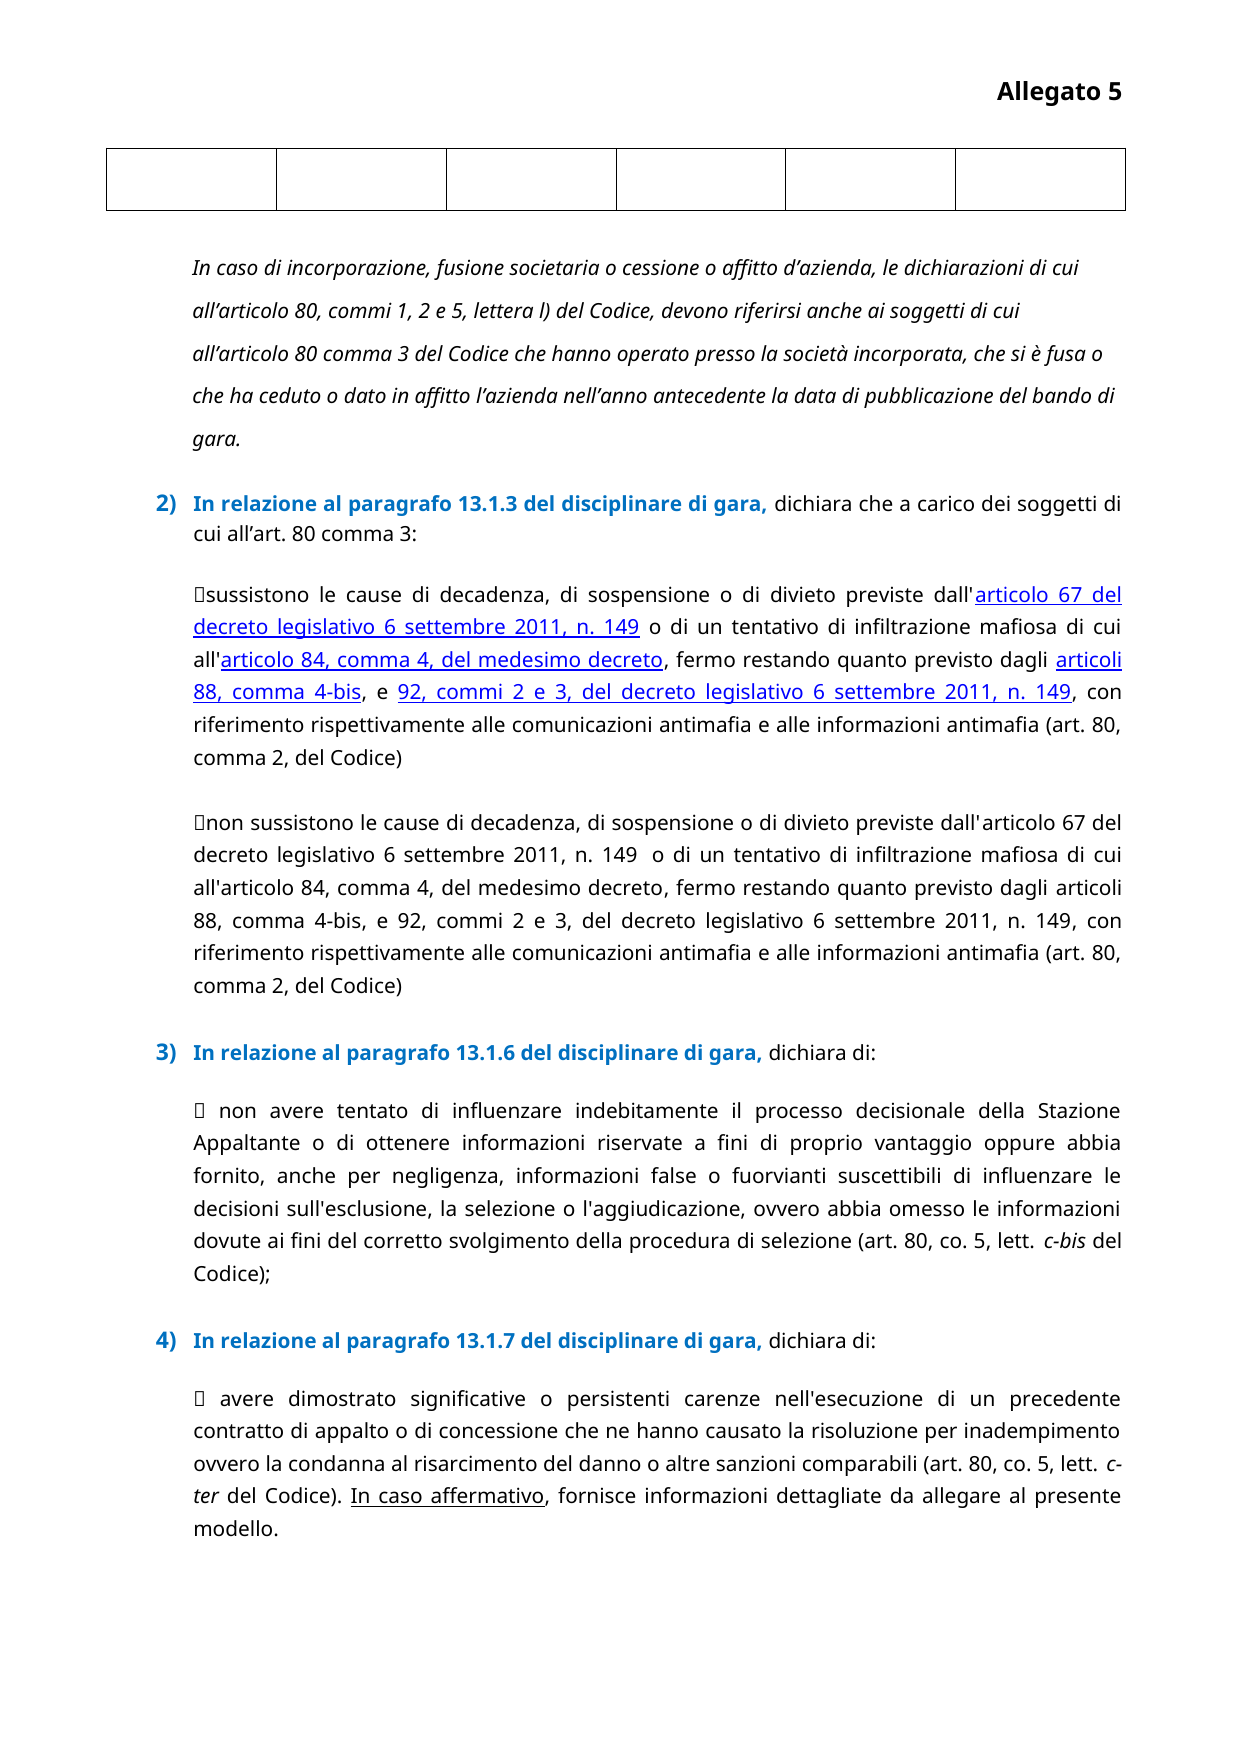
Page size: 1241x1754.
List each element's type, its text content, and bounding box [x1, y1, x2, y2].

table_cell [107, 149, 276, 210]
text non sussistono le cause di decadenza, di sospensione o di divieto previste dall'articolo 67 del decreto legislativo 6 settembre 2011, n. 149 o di un tentativo di infiltrazione mafiosa di cui all'articolo 84, comma 4, del medesimo decreto, fermo restando quanto previsto dagli articoli 88, comma 4-bis, e 92, commi 2 e 3, del decreto legislativo 6 settembre 2011, n. 149, con riferimento rispettivamente alle comunicazioni antimafia e alle informazioni antimafia (art. 80, comma 2, del Codice) [193, 808, 1122, 999]
table_cell [277, 149, 446, 210]
table_cell [956, 149, 1125, 210]
table_cell [447, 149, 616, 210]
list In relazione al paragrafo 13.1.7 del disciplinare di gara, dichiara di: [156, 1324, 1122, 1355]
table_cell [617, 149, 785, 210]
table_cell [786, 149, 955, 210]
list In relazione al paragrafo 13.1.3 del disciplinare di gara, dichiara che a carico dei soggetti di cui all’art. 80 comma 3: [156, 487, 1122, 547]
text sussistono le cause di decadenza, di sospensione o di divieto previste dall'articolo 67 del decreto legislativo 6 settembre 2011, n. 149 o di un tentativo di infiltrazione mafiosa di cui all'articolo 84, comma 4, del medesimo decreto, fermo restando quanto previsto dagli articoli 88, comma 4-bis, e 92, commi 2 e 3, del decreto legislativo 6 settembre 2011, n. 149, con riferimento rispettivamente alle comunicazioni antimafia e alle informazioni antimafia (art. 80, comma 2, del Codice) [193, 580, 1122, 771]
list In relazione al paragrafo 13.1.6 del disciplinare di gara, dichiara di: [156, 1036, 1122, 1067]
text In caso di incorporazione, fusione societaria o cessione o affitto d’azienda, le dichiarazioni di cui all’articolo 80, commi 1, 2 e 5, lettera l) del Codice, devono riferirsi anche ai soggetti di cui all’articolo 80 comma 3 del Codice che hanno operato presso la società incorporata, che si è fusa o che ha ceduto o dato in affitto l’azienda nell’anno antecedente la data di pubblicazione del bando di gara. [192, 253, 1122, 452]
text  non avere tentato di influenzare indebitamente il processo decisionale della Stazione Appaltante o di ottenere informazioni riservate a fini di proprio vantaggio oppure abbia fornito, anche per negligenza, informazioni false o fuorvianti suscettibili di influenzare le decisioni sull'esclusione, la selezione o l'aggiudicazione, ovvero abbia omesso le informazioni dovute ai fini del corretto svolgimento della procedura di selezione (art. 80, co. 5, lett. c-bis del Codice); [193, 1096, 1122, 1287]
text  avere dimostrato significative o persistenti carenze nell'esecuzione di un precedente contratto di appalto o di concessione che ne hanno causato la risoluzione per inadempimento ovvero la condanna al risarcimento del danno o altre sanzioni comparabili (art. 80, co. 5, lett. c-ter del Codice). In caso affermativo, fornisce informazioni dettagliate da allegare al presente modello. [193, 1384, 1122, 1543]
